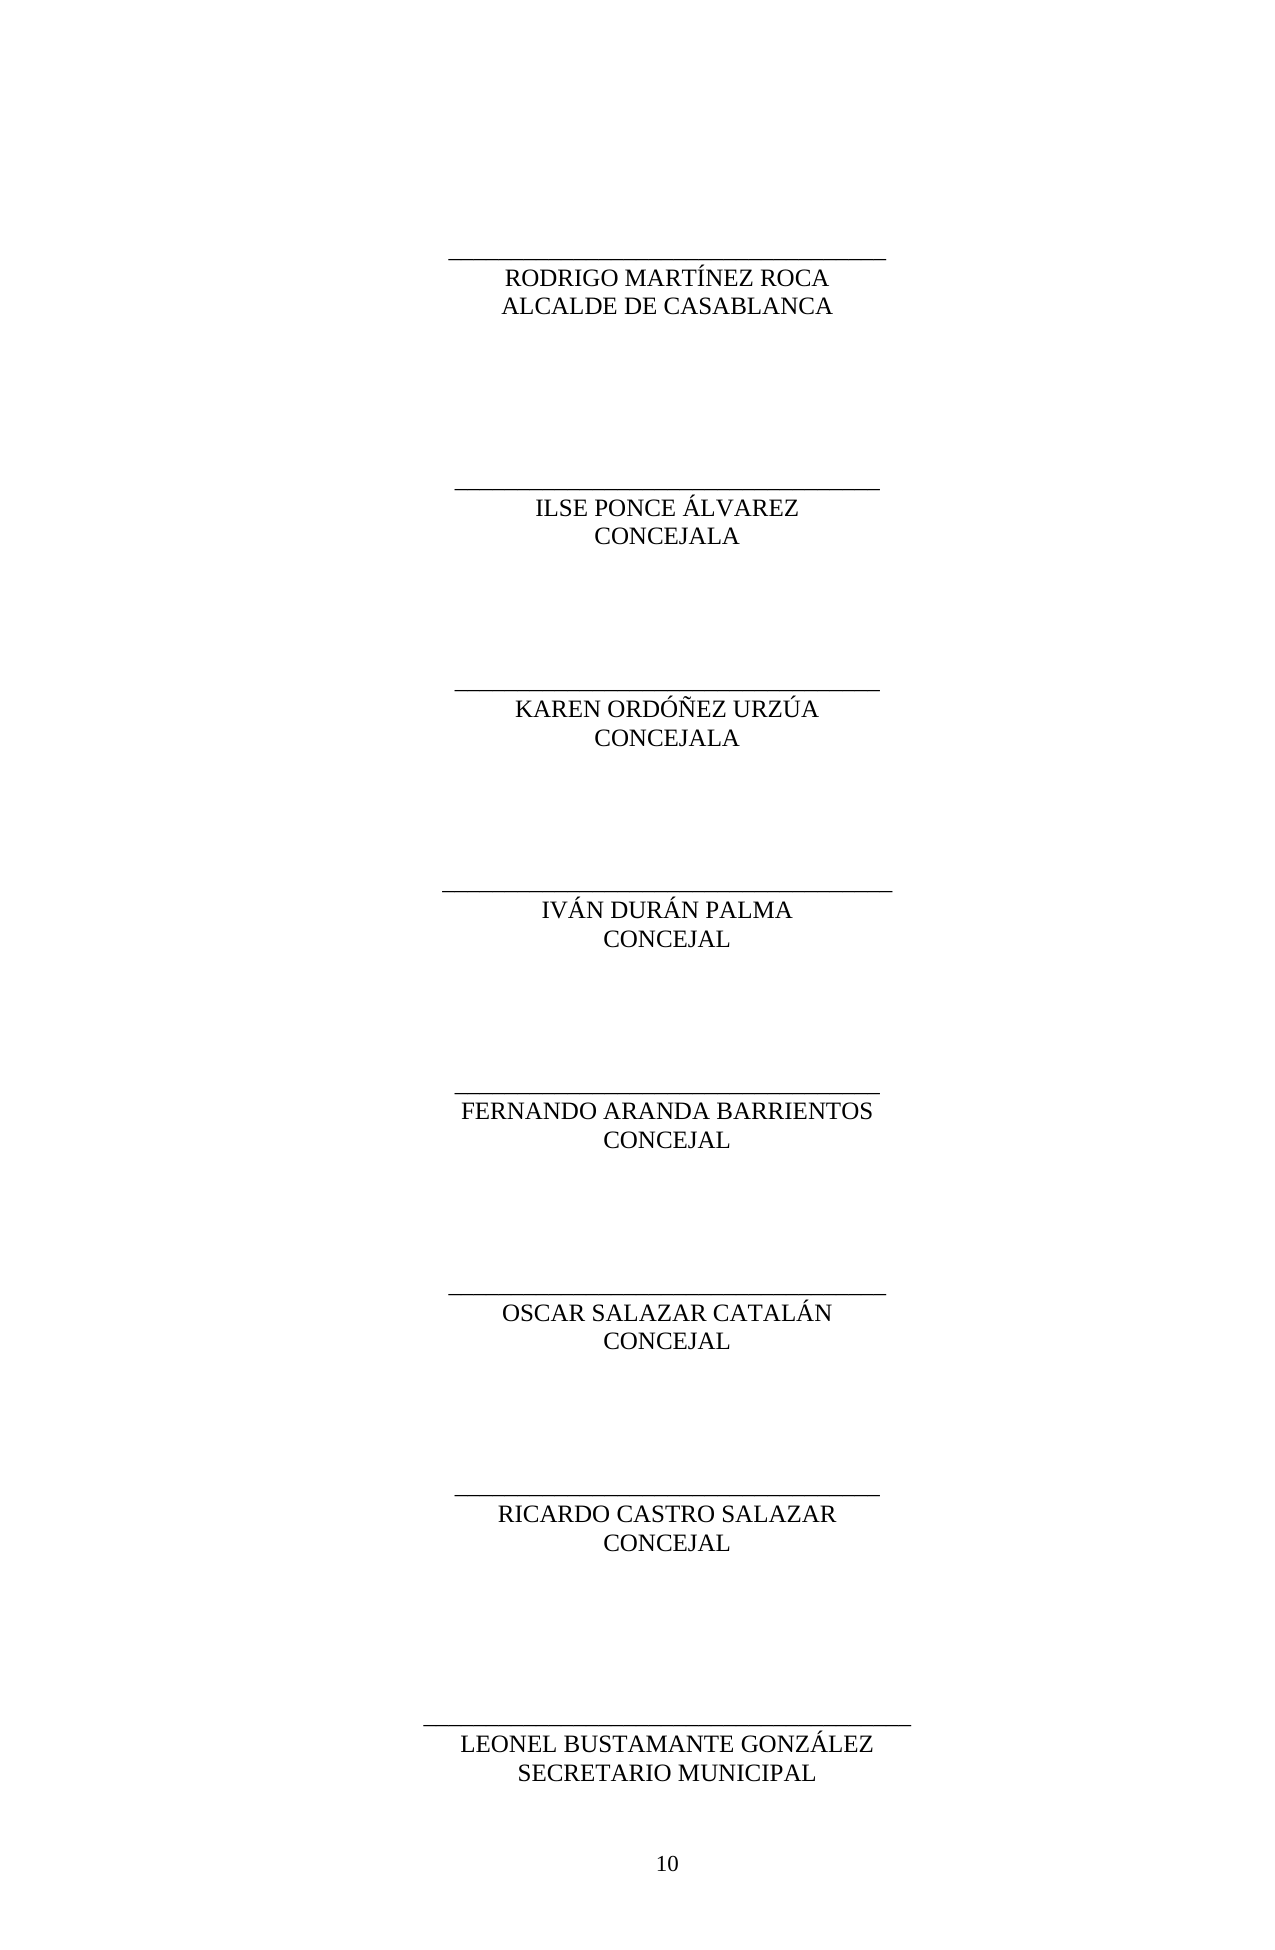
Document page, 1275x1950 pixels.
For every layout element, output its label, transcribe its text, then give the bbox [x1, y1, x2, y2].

text CONCEJALA [207, 521, 1127, 550]
text ___________________________________ [207, 1269, 1127, 1298]
text CONCEJAL [207, 1326, 1127, 1355]
text __________________________________ [207, 665, 1127, 694]
text RICARDO CASTRO SALAZAR [207, 1499, 1127, 1528]
text KAREN ORDÓÑEZ URZÚA [207, 694, 1127, 723]
text CONCEJAL [207, 1125, 1127, 1154]
text CONCEJAL [207, 924, 1127, 953]
text __________________________________ [207, 1068, 1127, 1096]
text __________________________________ [207, 464, 1127, 493]
text ___________________________________ [207, 234, 1127, 263]
text OSCAR SALAZAR CATALÁN [207, 1298, 1127, 1326]
text _______________________________________ [207, 1700, 1127, 1729]
text FERNANDO ARANDA BARRIENTOS [207, 1096, 1127, 1125]
text CONCEJALA [207, 723, 1127, 751]
text ILSE PONCE ÁLVAREZ [207, 493, 1127, 521]
text IVÁN DURÁN PALMA [207, 895, 1127, 924]
text SECRETARIO MUNICIPAL [207, 1758, 1127, 1786]
text ____________________________________ [207, 866, 1127, 895]
text __________________________________ [207, 1470, 1127, 1499]
text RODRIGO MARTÍNEZ ROCA [207, 263, 1127, 291]
text ALCALDE DE CASABLANCA [207, 291, 1127, 320]
text LEONEL BUSTAMANTE GONZÁLEZ [207, 1729, 1127, 1758]
text CONCEJAL [207, 1528, 1127, 1556]
